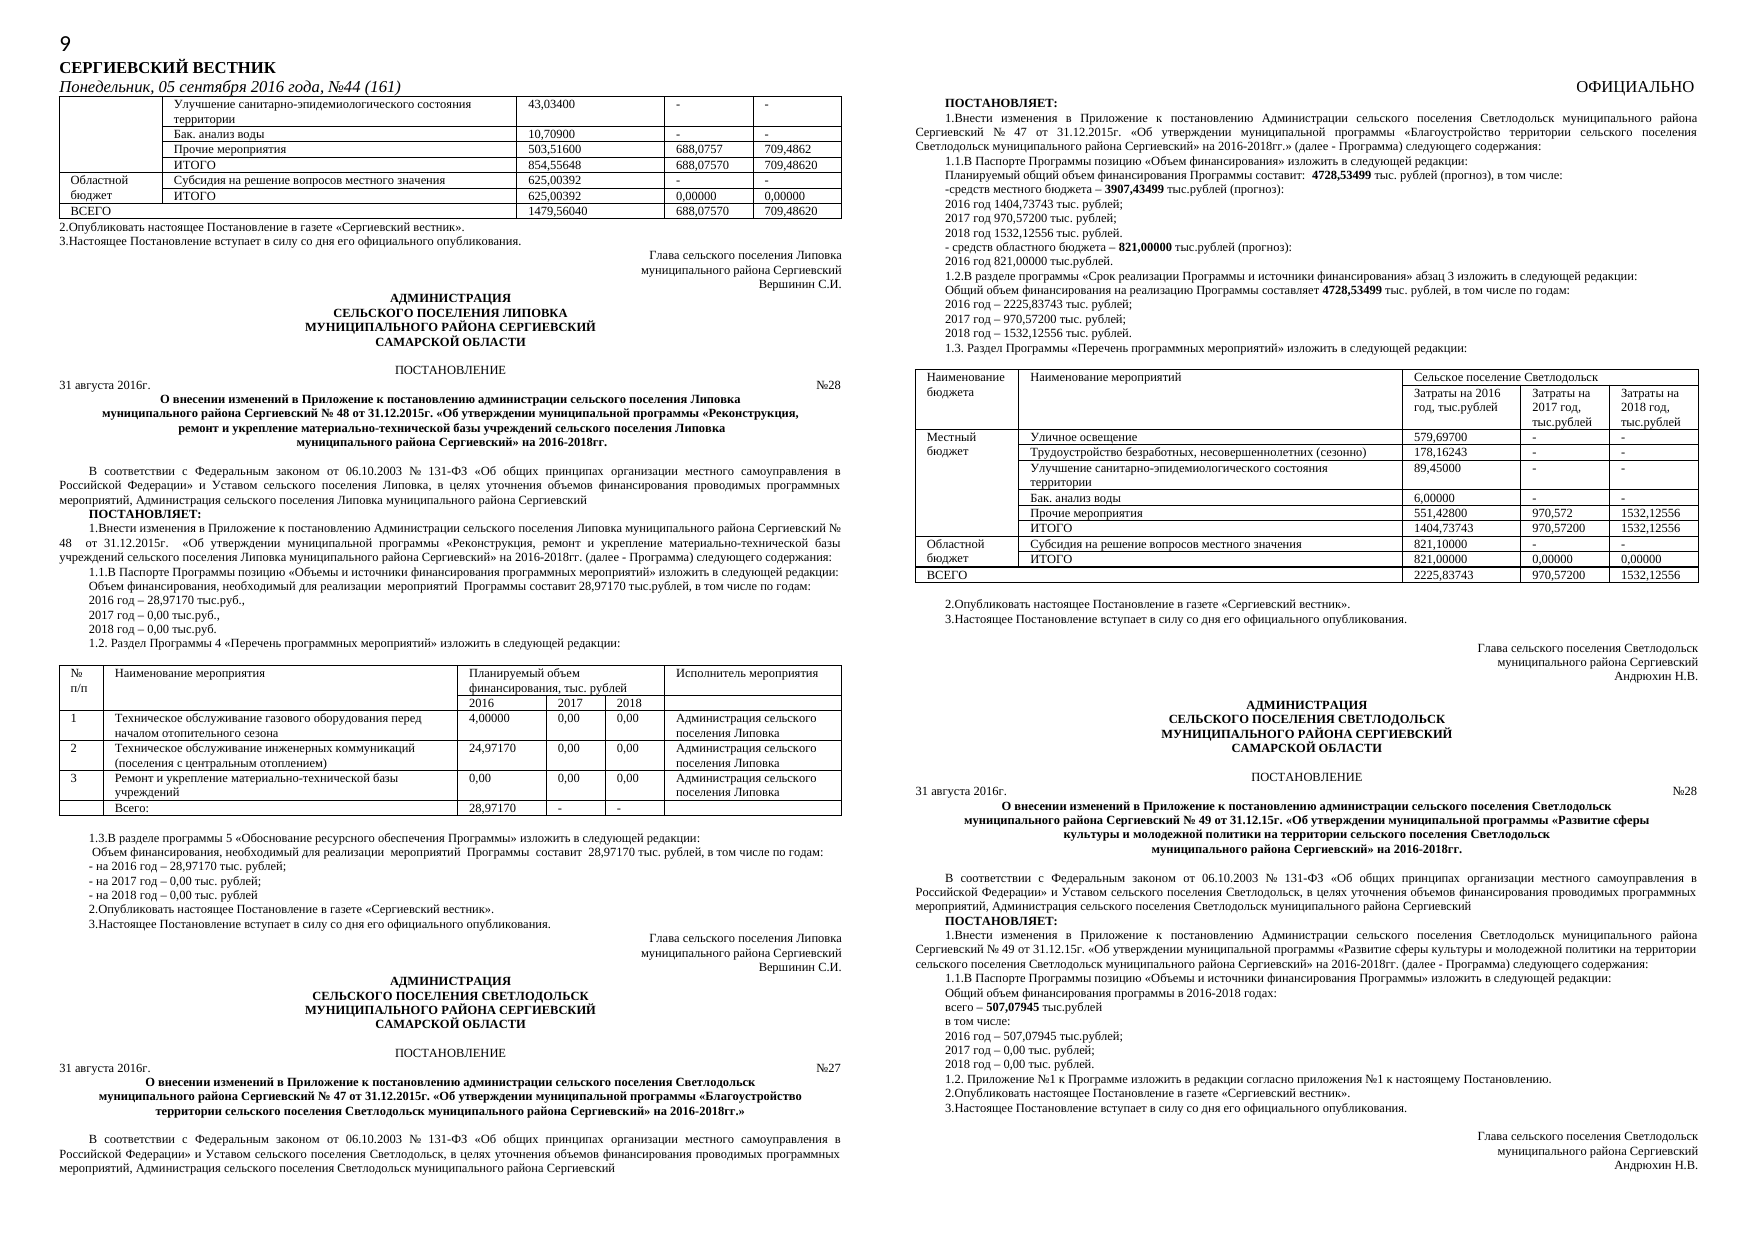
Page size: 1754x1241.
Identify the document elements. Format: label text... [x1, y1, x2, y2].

table_cell 709,48620 [754, 204, 841, 218]
table_cell 1532,12556 [1610, 568, 1698, 582]
text муниципального района Сергиевский [915, 655, 1698, 669]
table_cell 2017 [547, 696, 605, 710]
table_cell 0,00000 [1521, 552, 1609, 566]
text АДМИНИСТРАЦИЯ [59, 291, 842, 306]
text Глава сельского поселения Липовка [59, 248, 842, 262]
table_cell - [754, 97, 841, 126]
table_cell ВСЕГО [60, 204, 516, 218]
table_cell 0,00 [606, 711, 664, 740]
table_cell Трудоустройство безработных, несовершеннолетних (сезонно) [1019, 445, 1402, 459]
table_cell 0,00000 [1610, 552, 1698, 566]
text 2016 год – 507,07945 тыс.рублей; [915, 1028, 1698, 1043]
table_cell Всего: [104, 801, 457, 815]
table_cell - [1610, 537, 1698, 551]
text 3.Настоящее Постановление вступает в силу со дня его официального опубликования. [59, 234, 842, 248]
text ПОСТАНОВЛЕНИЕ [59, 363, 842, 377]
text 3.Настоящее Постановление вступает в силу со дня его официального опубликования. [915, 1100, 1698, 1115]
table_cell Улучшение санитарно-эпидемиологического состояния территории [163, 97, 516, 126]
text 1.2.В разделе программы «Срок реализации Программы и источники финансирования» абзац 3 изложить в следующей редакции: [915, 268, 1698, 283]
table_cell - [665, 127, 753, 141]
text АДМИНИСТРАЦИЯ [59, 974, 842, 988]
table_cell 551,42800 [1403, 506, 1520, 520]
text 2017 год – 970,57200 тыс. рублей; [915, 312, 1698, 326]
text муниципального района Сергиевский» на 2016-2018гг. [59, 435, 842, 449]
table_cell 1404,73743 [1403, 521, 1520, 536]
table_cell - [1610, 490, 1698, 505]
text 1.1.В Паспорте Программы позицию «Объемы и источники финансирования программных мероприятий» изложить в следующей редакции: [59, 564, 842, 579]
text 2017 год 970,57200 тыс. рублей; [915, 211, 1698, 225]
table_cell 1532,12556 [1610, 521, 1698, 536]
text 31 августа 2016г. №28 [59, 377, 842, 392]
table_cell ИТОГО [163, 158, 516, 172]
text культуры и молодежной политики на территории сельского поселения Светлодольск [915, 827, 1698, 842]
text муниципального района Сергиевский № 49 от 31.12.15г. «Об утверждении муниципальной программы «Развитие сферы [915, 813, 1698, 827]
table_cell ИТОГО [1019, 521, 1402, 536]
text Вершинин С.И. [59, 277, 842, 291]
text 31 августа 2016г. №27 [59, 1060, 842, 1075]
table_cell Администрация сельского поселения Липовка [665, 771, 841, 799]
text МУНИЦИПАЛЬНОГО РАЙОНА СЕРГИЕВСКИЙ [915, 727, 1698, 741]
table_cell 970,57200 [1521, 568, 1609, 582]
table_header Наименование мероприятий [1019, 370, 1402, 429]
text 1.Внести изменения в Приложение к постановлению Администрации сельского поселения Светлодольск муниципального района Сергиевский № 47 от 31.12.2015г. «Об утверждении муниципальной программы «Благоустройство территории сельского поселения Светлодольск муниципального района Сергиевский» на 2016-2018гг.» (далее - Программа) следующего содержания: [915, 110, 1698, 153]
table_cell 503,51600 [517, 142, 664, 157]
text Андрюхин Н.В. [915, 669, 1698, 683]
text Планируемый общий объем финансирования Программы составит: 4728,53499 тыс. рублей (прогноз), в том числе: [915, 168, 1698, 182]
text 2017 год – 0,00 тыс. рублей; [915, 1043, 1698, 1057]
table_cell Прочие мероприятия [1019, 506, 1402, 520]
text территории сельского поселения Светлодольск муниципального района Сергиевский» на 2016-2018гг.» [59, 1103, 842, 1118]
text 2018 год – 0,00 тыс.руб. [59, 622, 842, 636]
text Объем финансирования, необходимый для реализации мероприятий Программы составит 28,97170 тыс. рублей, в том числе по годам: [59, 845, 842, 859]
text 2.Опубликовать настоящее Постановление в газете «Сергиевский вестник». [59, 219, 842, 234]
table_header Сельское поселение Светлодольск [1403, 370, 1698, 384]
text 1.Внести изменения в Приложение к постановлению Администрации сельского поселения Липовка муниципального района Сергиевский № 48 от 31.12.2015г. «Об утверждении муниципальной программы «Реконструкция, ремонт и укрепление материально-технической базы учреждений сельского поселения Липовка муниципального района Сергиевский» на 2016-2018гг. (далее - Программа) следующего содержания: [59, 521, 842, 564]
table_cell - [1610, 461, 1698, 489]
text 2016 год 821,00000 тыс.рублей. [915, 254, 1698, 268]
table_cell - [754, 127, 841, 141]
text О внесении изменений в Приложение к постановлению администрации сельского поселения Липовка [59, 392, 842, 406]
table_cell - [1521, 537, 1609, 551]
table_cell 625,00392 [517, 189, 664, 203]
table_cell Затраты на 2018 год, тыс.рублей [1610, 386, 1698, 429]
table_cell 970,572 [1521, 506, 1609, 520]
table_cell Техническое обслуживание газового оборудования перед началом отопительного сезона [104, 711, 457, 740]
table_cell 688,0757 [665, 142, 753, 157]
table_header Планируемый объем финансирования, тыс. рублей [458, 666, 664, 695]
table_cell 89,45000 [1403, 461, 1520, 489]
table_cell 821,10000 [1403, 537, 1520, 551]
table_header Наименование бюджета [916, 370, 1018, 429]
table_cell 709,48620 [754, 158, 841, 172]
table_cell 688,07570 [665, 158, 753, 172]
text 2018 год – 1532,12556 тыс. рублей. [915, 326, 1698, 340]
text Вершинин С.И. [59, 960, 842, 974]
text САМАРСКОЙ ОБЛАСТИ [59, 1017, 842, 1032]
text 31 августа 2016г. №28 [915, 784, 1698, 798]
text в том числе: [915, 1014, 1698, 1028]
table_cell Бак. анализ воды [1019, 490, 1402, 505]
text - на 2017 год – 0,00 тыс. рублей; [59, 873, 842, 888]
text 2016 год – 28,97170 тыс.руб., [59, 593, 842, 607]
table_cell 6,00000 [1403, 490, 1520, 505]
table_cell 579,69700 [1403, 430, 1520, 444]
table_cell 24,97170 [458, 741, 546, 770]
text САМАРСКОЙ ОБЛАСТИ [915, 741, 1698, 755]
table_cell - [665, 173, 753, 187]
text муниципального района Сергиевский № 47 от 31.12.2015г. «Об утверждении муниципальной программы «Благоустройство [59, 1089, 842, 1103]
table_cell 4,00000 [458, 711, 546, 740]
table_cell - [1521, 430, 1609, 444]
table_cell [665, 696, 841, 710]
text ПОСТАНОВЛЕНИЕ [915, 770, 1698, 784]
table_cell - [665, 97, 753, 126]
table_cell 821,00000 [1403, 552, 1520, 566]
table_cell Уличное освещение [1019, 430, 1402, 444]
text САМАРСКОЙ ОБЛАСТИ [59, 334, 842, 349]
table_header Наименование мероприятия [104, 666, 457, 710]
text 1.3.В разделе программы 5 «Обоснование ресурсного обеспечения Программы» изложить в следующей редакции: [59, 830, 842, 845]
text Глава сельского поселения Липовка [59, 931, 842, 945]
table_cell 178,16243 [1403, 445, 1520, 459]
text 2016 год 1404,73743 тыс. рублей; [915, 197, 1698, 211]
table_cell 2018 [606, 696, 664, 710]
table_cell Прочие мероприятия [163, 142, 516, 157]
text муниципального района Сергиевский [915, 1143, 1698, 1158]
table_cell 10,70900 [517, 127, 664, 141]
text - на 2016 год – 28,97170 тыс. рублей; [59, 859, 842, 873]
table_cell - [1521, 461, 1609, 489]
table_cell 854,55648 [517, 158, 664, 172]
table_cell 0,00 [458, 771, 546, 799]
table_cell 0,00000 [754, 189, 841, 203]
table_cell 1532,12556 [1610, 506, 1698, 520]
table_cell Техническое обслуживание инженерных коммуникаций (поселения с центральным отоплением) [104, 741, 457, 770]
table_cell 688,07570 [665, 204, 753, 218]
text 2017 год – 0,00 тыс.руб., [59, 607, 842, 622]
text Объем финансирования, необходимый для реализации мероприятий Программы составит 28,97170 тыс.рублей, в том числе по годам: [59, 579, 842, 593]
table_cell - [1610, 445, 1698, 459]
text всего – 507,07945 тыс.рублей [915, 1000, 1698, 1014]
text В соответствии с Федеральным законом от 06.10.2003 № 131-ФЗ «Об общих принципах организации местного самоуправления в Российской Федерации» и Уставом сельского поселения Липовка, в целях уточнения объемов финансирования проводимых программных мероприятий, Администрация сельского поселения Липовка муниципального района Сергиевский [59, 464, 842, 507]
text 2018 год – 0,00 тыс. рублей. [915, 1057, 1698, 1072]
text СЕЛЬСКОГО ПОСЕЛЕНИЯ ЛИПОВКА [59, 306, 842, 320]
table_cell 2225,83743 [1403, 568, 1520, 582]
table_cell ИТОГО [1019, 552, 1402, 566]
table_cell 1479,56040 [517, 204, 664, 218]
table_cell [60, 801, 103, 815]
table_cell - [1521, 445, 1609, 459]
table_cell - [1521, 490, 1609, 505]
table_cell Областной бюджет [60, 173, 162, 203]
text Андрюхин Н.В. [915, 1158, 1698, 1172]
text О внесении изменений в Приложение к постановлению администрации сельского поселения Светлодольск [915, 798, 1698, 813]
text Общий объем финансирования на реализацию Программы составляет 4728,53499 тыс. рублей, в том числе по годам: [915, 283, 1698, 297]
table_cell Администрация сельского поселения Липовка [665, 741, 841, 770]
table_cell Администрация сельского поселения Липовка [665, 711, 841, 740]
table_cell - [754, 173, 841, 187]
text ПОСТАНОВЛЯЕТ: [915, 96, 1698, 110]
text 2.Опубликовать настоящее Постановление в газете «Сергиевский вестник». [915, 1086, 1698, 1100]
table_cell [665, 801, 841, 815]
table_cell 0,00 [606, 741, 664, 770]
text Общий объем финансирования программы в 2016-2018 годах: [915, 985, 1698, 1000]
text 1.1.В Паспорте Программы позицию «Объемы и источники финансирования Программы» изложить в следующей редакции: [915, 971, 1698, 985]
text - на 2018 год – 0,00 тыс. рублей [59, 888, 842, 902]
table_cell Ремонт и укрепление материально-технической базы учреждений [104, 771, 457, 799]
text 2018 год 1532,12556 тыс. рублей. [915, 225, 1698, 240]
table_cell 970,57200 [1521, 521, 1609, 536]
text 3.Настоящее Постановление вступает в силу со дня его официального опубликования. [915, 612, 1698, 626]
text 1.Внести изменения в Приложение к постановлению Администрации сельского поселения Светлодольск муниципального района Сергиевский № 49 от 31.12.15г. «Об утверждении муниципальной программы «Развитие сферы культуры и молодежной политики на территории сельского поселения Светлодольск муниципального района Сергиевский» на 2016-2018гг. (далее - Программа) следующего содержания: [915, 928, 1698, 971]
text 2.Опубликовать настоящее Постановление в газете «Сергиевский вестник». [59, 902, 842, 917]
text муниципального района Сергиевский» на 2016-2018гг. [915, 842, 1698, 856]
text ПОСТАНОВЛЯЕТ: [59, 507, 842, 521]
text 2.Опубликовать настоящее Постановление в газете «Сергиевский вестник». [915, 597, 1698, 612]
table_cell Местный бюджет [916, 430, 1018, 536]
text ремонт и укрепление материально-технической базы учреждений сельского поселения Липовка [59, 421, 842, 435]
table_cell 709,4862 [754, 142, 841, 157]
table_cell 0,00 [606, 771, 664, 799]
table_cell - [547, 801, 605, 815]
text 1.1.В Паспорте Программы позицию «Объем финансирования» изложить в следующей редакции: [915, 153, 1698, 168]
table_cell 1 [60, 711, 103, 740]
table_cell 43,03400 [517, 97, 664, 126]
table_cell 0,00 [547, 771, 605, 799]
table_cell ВСЕГО [916, 568, 1402, 582]
table_cell 625,00392 [517, 173, 664, 187]
table_cell Улучшение санитарно-эпидемиологического состояния территории [1019, 461, 1402, 489]
table_cell ИТОГО [163, 189, 516, 203]
table_cell 2 [60, 741, 103, 770]
text ПОСТАНОВЛЯЕТ: [915, 913, 1698, 928]
text муниципального района Сергиевский № 48 от 31.12.2015г. «Об утверждении муниципальной программы «Реконструкция, [59, 406, 842, 421]
table_header № п/п [60, 666, 103, 710]
text муниципального района Сергиевский [59, 262, 842, 277]
text муниципального района Сергиевский [59, 945, 842, 960]
table_cell 0,00 [547, 711, 605, 740]
text ПОСТАНОВЛЕНИЕ [59, 1046, 842, 1060]
table_cell 0,00 [547, 741, 605, 770]
table_cell 0,00000 [665, 189, 753, 203]
table_cell Субсидия на решение вопросов местного значения [1019, 537, 1402, 551]
table_cell 3 [60, 771, 103, 799]
table_cell Субсидия на решение вопросов местного значения [163, 173, 516, 187]
table_cell 2016 [458, 696, 546, 710]
text СЕЛЬСКОГО ПОСЕЛЕНИЯ СВЕТЛОДОЛЬСК [59, 988, 842, 1003]
table_cell 28,97170 [458, 801, 546, 815]
table_cell Затраты на 2016 год, тыс.рублей [1403, 386, 1520, 429]
text МУНИЦИПАЛЬНОГО РАЙОНА СЕРГИЕВСКИЙ [59, 320, 842, 334]
text - средств областного бюджета – 821,00000 тыс.рублей (прогноз): [915, 240, 1698, 254]
text 3.Настоящее Постановление вступает в силу со дня его официального опубликования. [59, 917, 842, 931]
text Глава сельского поселения Светлодольск [915, 1129, 1698, 1143]
text -средств местного бюджета – 3907,43499 тыс.рублей (прогноз): [915, 182, 1698, 197]
text СЕЛЬСКОГО ПОСЕЛЕНИЯ СВЕТЛОДОЛЬСК [915, 712, 1698, 727]
text 1.3. Раздел Программы «Перечень программных мероприятий» изложить в следующей редакции: [915, 340, 1698, 355]
text 2016 год – 2225,83743 тыс. рублей; [915, 297, 1698, 312]
text О внесении изменений в Приложение к постановлению администрации сельского поселения Светлодольск [59, 1075, 842, 1089]
table_cell Бак. анализ воды [163, 127, 516, 141]
table_cell - [1610, 430, 1698, 444]
text АДМИНИСТРАЦИЯ [915, 698, 1698, 712]
table_cell - [606, 801, 664, 815]
table_cell Областной бюджет [916, 537, 1018, 566]
table_header Исполнитель мероприятия [665, 666, 841, 695]
text 1.2. Раздел Программы 4 «Перечень программных мероприятий» изложить в следующей редакции: [59, 636, 842, 651]
text МУНИЦИПАЛЬНОГО РАЙОНА СЕРГИЕВСКИЙ [59, 1003, 842, 1017]
text 1.2. Приложение №1 к Программе изложить в редакции согласно приложения №1 к настоящему Постановлению. [915, 1072, 1698, 1086]
table_cell Затраты на 2017 год, тыс.рублей [1521, 386, 1609, 429]
text Глава сельского поселения Светлодольск [915, 640, 1698, 655]
